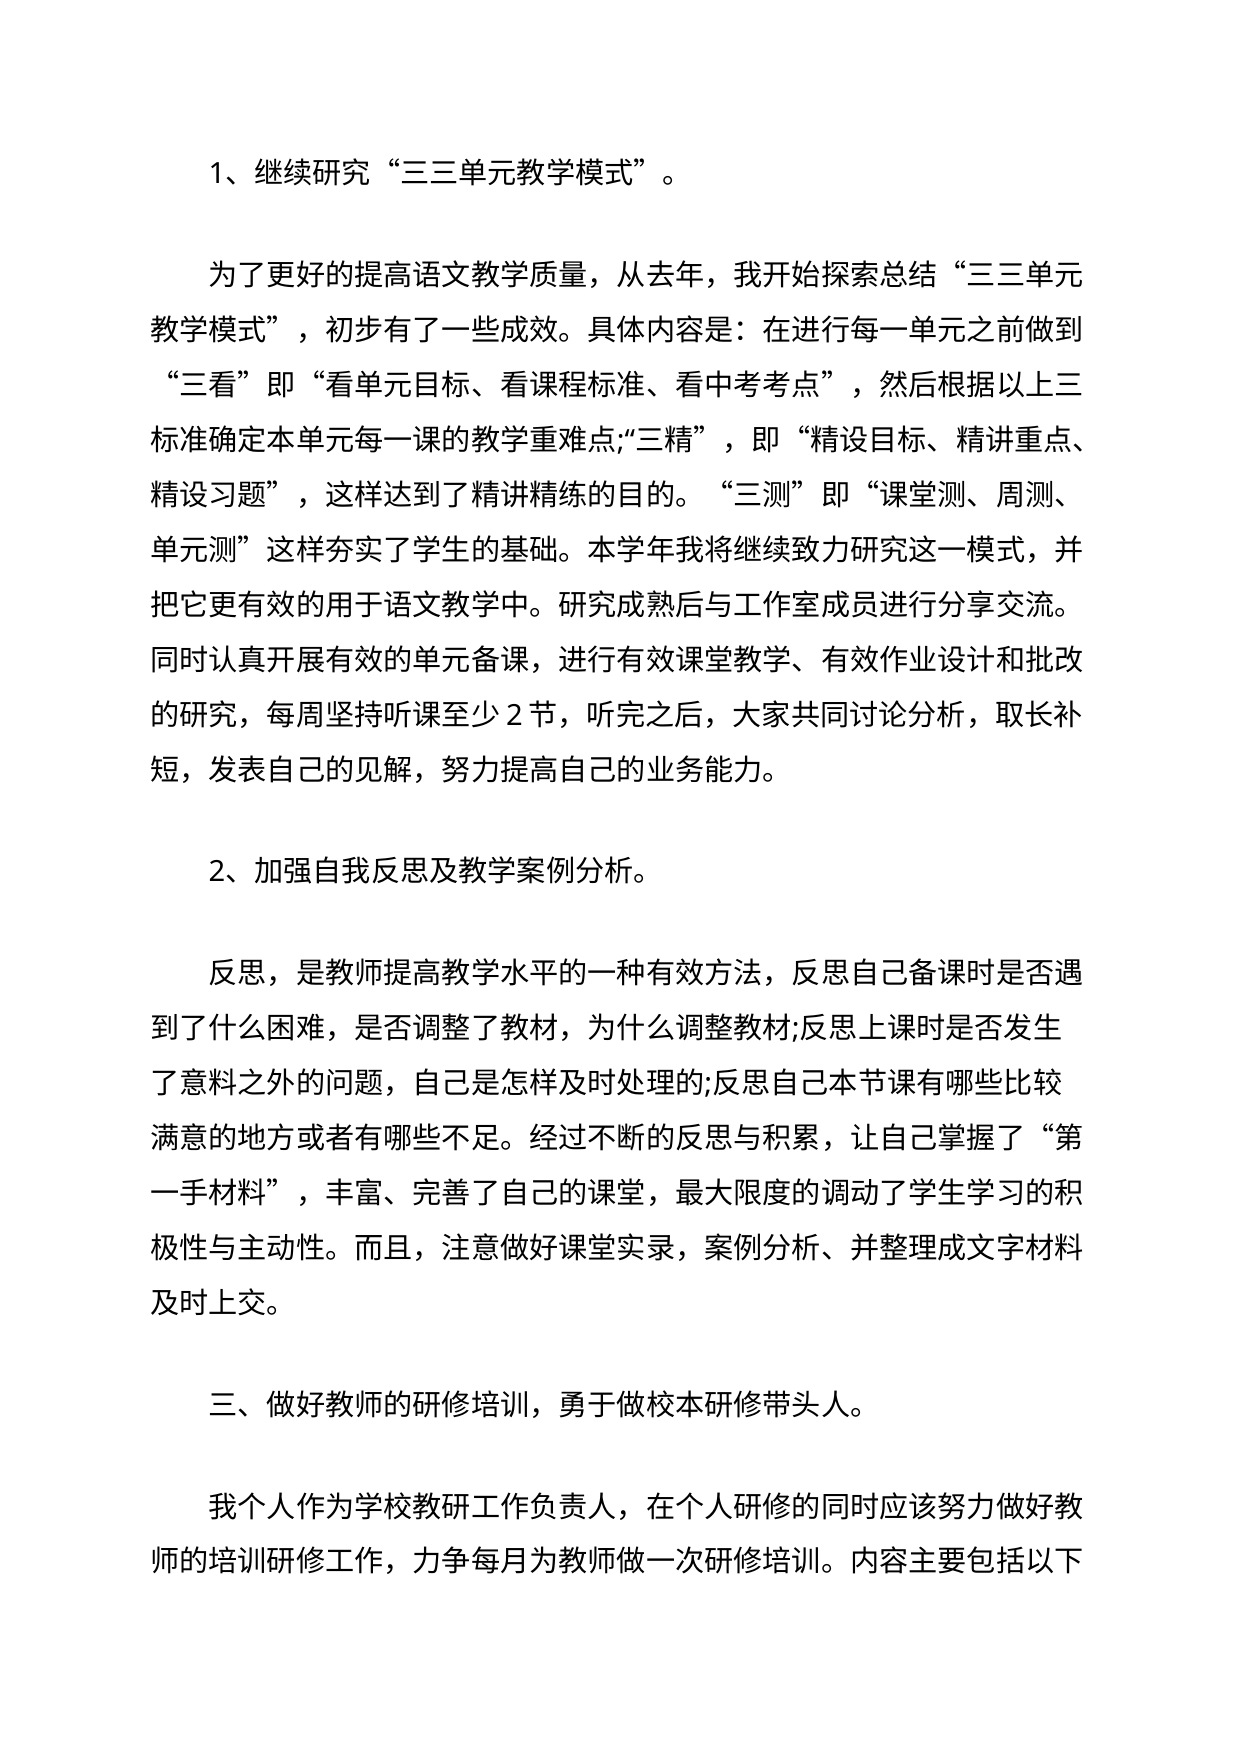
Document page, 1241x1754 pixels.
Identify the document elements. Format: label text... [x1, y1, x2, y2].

text 1、继续研究“三三单元教学模式”。 [150, 150, 1090, 192]
text 三、做好教师的研修培训，勇于做校本研修带头人。 [150, 1381, 1090, 1424]
text 反思，是教师提高教学水平的一种有效方法，反思自己备课时是否遇到了什么困难，是否调整了教材，为什么调整教材;反思上课时是否发生了意料之外的问题，自己是怎样及时处理的;反思自己本节课有哪些比较满意的地方或者有哪些不足。经过不断的反思与积累，让自己掌握了“第一手材料”，丰富、完善了自己的课堂，最大限度的调动了学生学习的积极性与主动性。而且，注意做好课堂实录，案例分析、并整理成文字材料及时上交。 [150, 950, 1090, 1322]
text 为了更好的提高语文教学质量，从去年，我开始探索总结“三三单元教学模式”，初步有了一些成效。具体内容是：在进行每一单元之前做到“三看”即“看单元目标、看课程标准、看中考考点”，然后根据以上三标准确定本单元每一课的教学重难点;“三精”，即“精设目标、精讲重点、精设习题”，这样达到了精讲精练的目的。“三测”即“课堂测、周测、单元测”这样夯实了学生的基础。本学年我将继续致力研究这一模式，并把它更有效的用于语文教学中。研究成熟后与工作室成员进行分享交流。同时认真开展有效的单元备课，进行有效课堂教学、有效作业设计和批改的研究，每周坚持听课至少2节，听完之后，大家共同讨论分析，取长补短，发表自己的见解，努力提高自己的业务能力。 [150, 252, 1090, 788]
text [150, 1483, 1090, 1580]
text 2、加强自我反思及教学案例分析。 [150, 848, 1090, 890]
